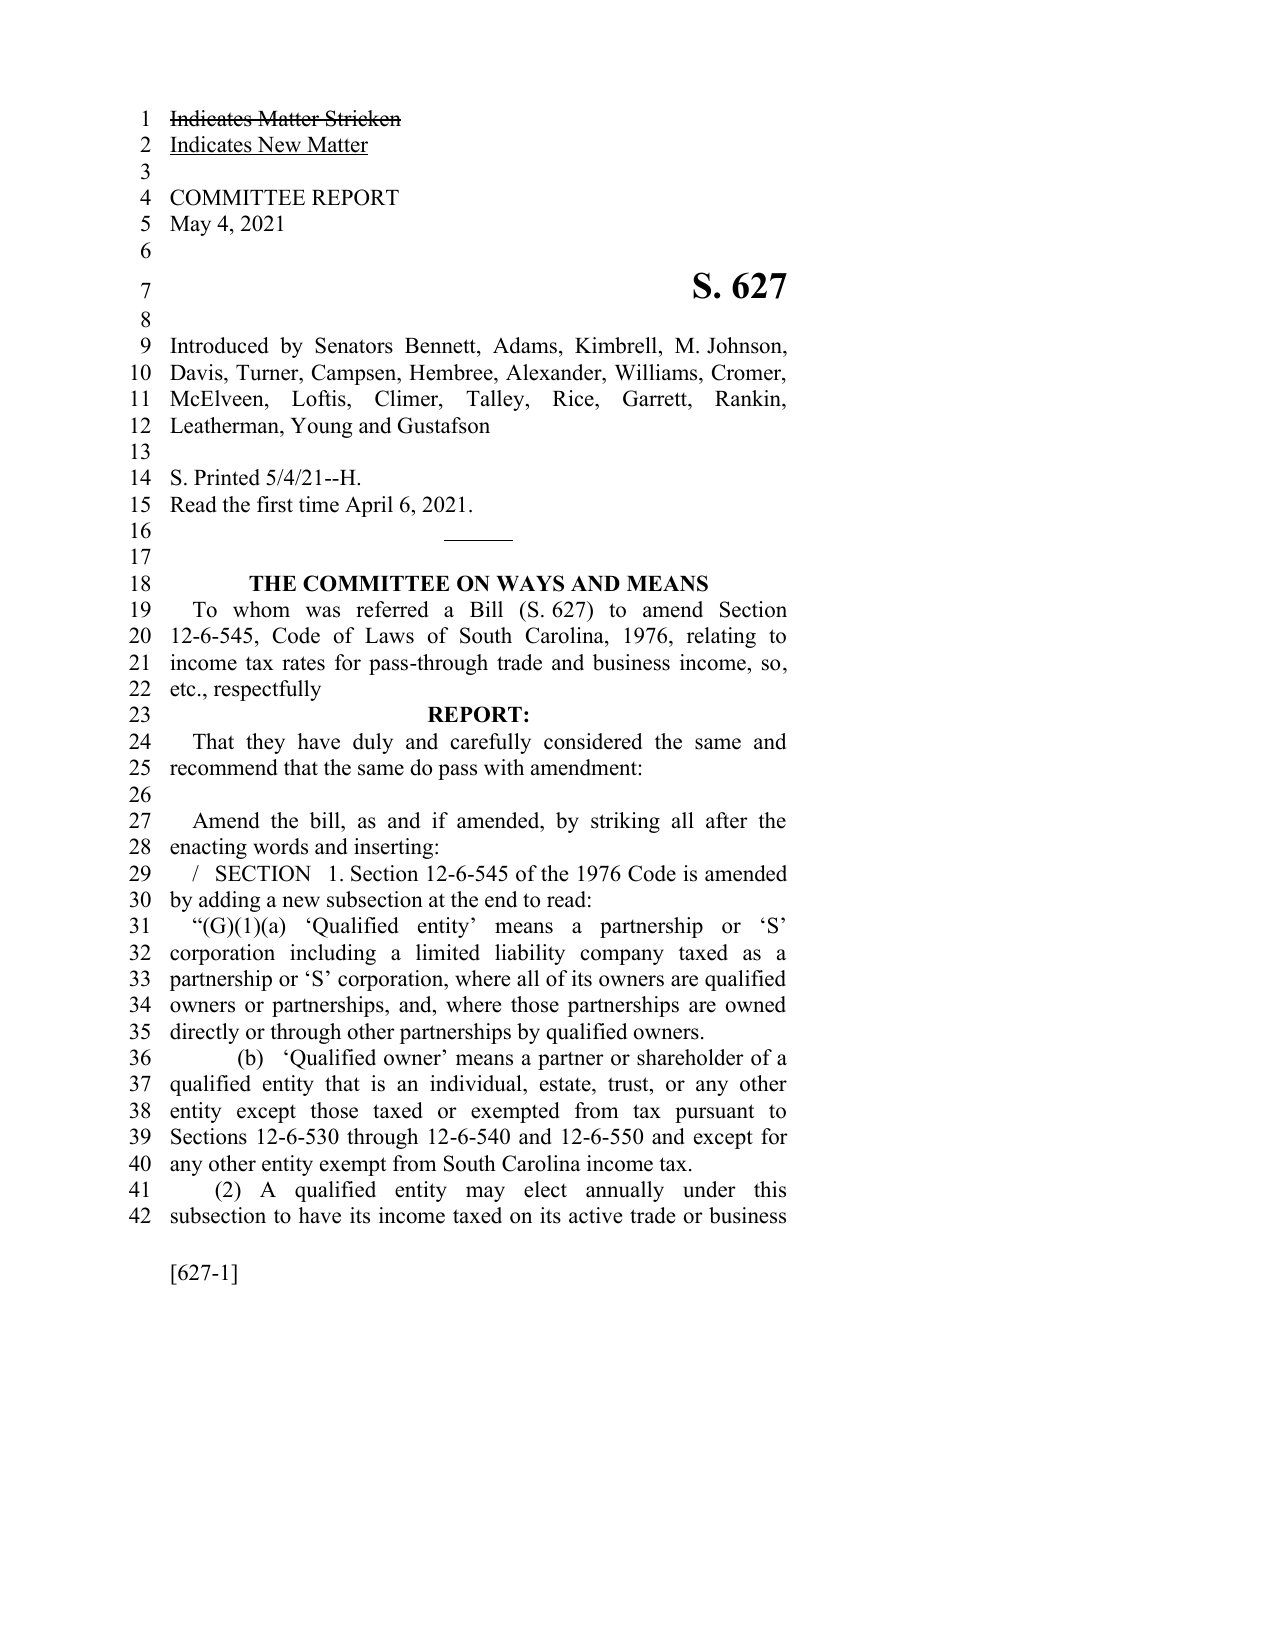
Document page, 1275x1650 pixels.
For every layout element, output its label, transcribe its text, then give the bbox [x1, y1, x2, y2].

text Introduced by Senators Bennett, Adams, Kimbrell, M. Johnson, Davis, Turner, Campsen, Hembree, Alexander, Williams, Cromer, McElveen, Loftis, Climer, Talley, Rice, Garrett, Rankin, Leatherman, Young and Gustafson [169, 333, 787, 438]
text S. Printed 5/4/21--H. [169, 464, 787, 491]
text (b) ‘Qualified owner’ means a partner or shareholder of a qualified entity that is an individual, estate, trust, or any other entity except those taxed or exempted from tax pursuant to Sections 12-6-530 through 12-6-540 and 12-6-550 and except for any other entity exempt from South Carolina income tax. [169, 1044, 787, 1176]
text S. 627 [169, 263, 787, 306]
text “(G)(1)(a) ‘Qualified entity’ means a partnership or ‘S’ corporation including a limited liability company taxed as a partnership or ‘S’ corporation, where all of its owners are qualified owners or partnerships, and, where those partnerships are owned directly or through other partnerships by qualified owners. [169, 912, 787, 1044]
text That they have duly and carefully considered the same and recommend that the same do pass with amendment: [169, 728, 787, 781]
text May 4, 2021 [169, 210, 787, 237]
text REPORT: [169, 702, 787, 728]
text Indicates Matter Stricken [169, 105, 787, 131]
text COMMITTEE REPORT [169, 184, 787, 210]
text THE COMMITTEE ON WAYS AND MEANS [169, 570, 787, 596]
text / SECTION 1. Section 12-6-545 of the 1976 Code is amended by adding a new subsection at the end to read: [169, 860, 787, 912]
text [169, 1176, 787, 1229]
text Indicates New Matter [169, 131, 787, 158]
text Amend the bill, as and if amended, by striking all after the enacting words and inserting: [169, 807, 787, 860]
text To whom was referred a Bill (S. 627) to amend Section 12-6-545, Code of Laws of South Carolina, 1976, relating to income tax rates for pass-through trade and business income, so, etc., respectfully [169, 596, 787, 702]
text Read the first time April 6, 2021. [169, 491, 787, 517]
